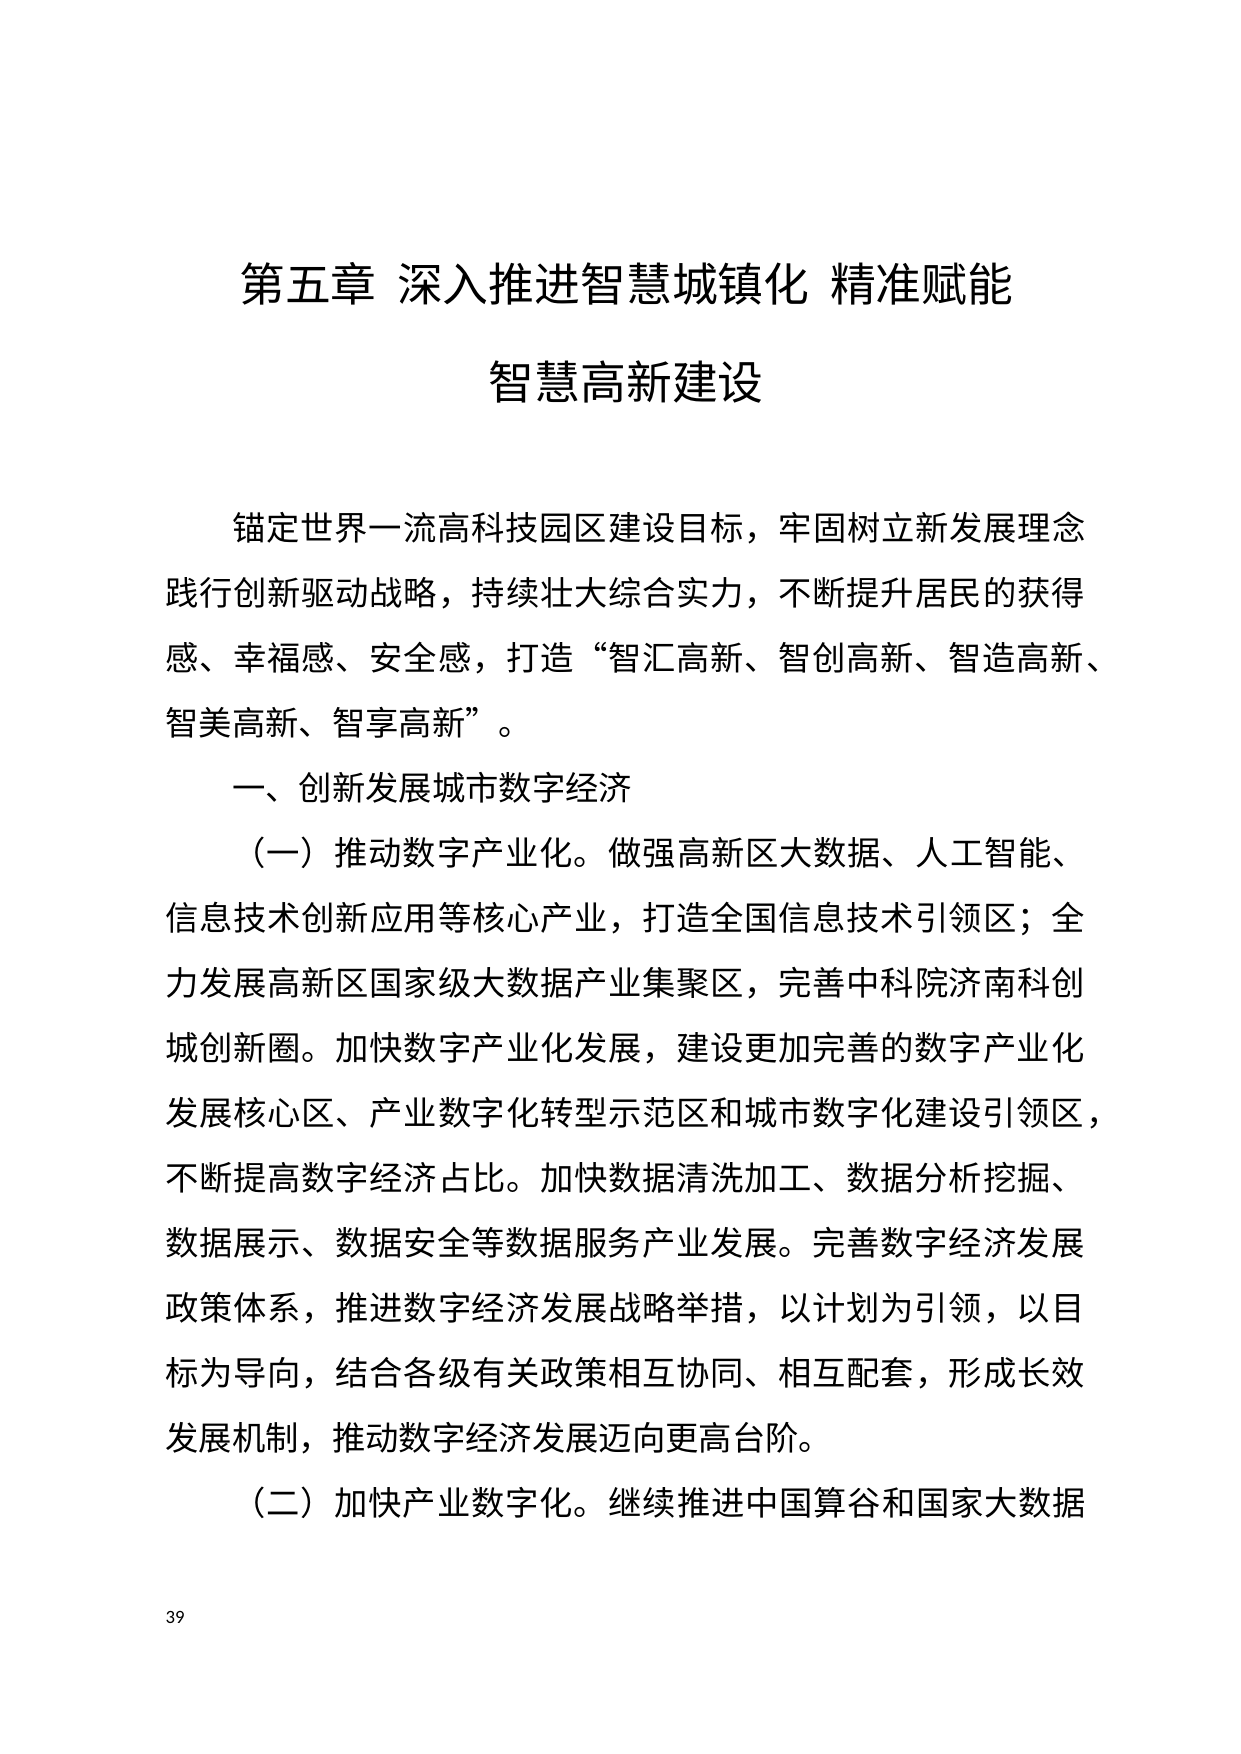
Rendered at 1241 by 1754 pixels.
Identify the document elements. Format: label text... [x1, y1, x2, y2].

text 第五章 深入推进智慧城镇化 精准赋能 [165, 233, 1087, 330]
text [165, 1468, 1087, 1533]
text 锚定世界一流高科技园区建设目标，牢固树立新发展理念，践行创新驱动战略，持续壮大综合实力，不断提升居民的获得感、幸福感、安全感，打造“智汇高新、智创高新、智造高新、智美高新、智享高新”。 [165, 493, 1087, 753]
list 一、创新发展城市数字经济 [165, 753, 1087, 818]
text （一）推动数字产业化。做强高新区大数据、人工智能、信息技术创新应用等核心产业，打造全国信息技术引领区；全力发展高新区国家级大数据产业集聚区，完善中科院济南科创城创新圈。加快数字产业化发展，建设更加完善的数字产业化发展核心区、产业数字化转型示范区和城市数字化建设引领区，不断提高数字经济占比。加快数据清洗加工、数据分析挖掘、数据展示、数据安全等数据服务产业发展。完善数字经济发展政策体系，推进数字经济发展战略举措，以计划为引领，以目标为导向，结合各级有关政策相互协同、相互配套，形成长效发展机制，推动数字经济发展迈向更高台阶。 [165, 818, 1087, 1468]
text 智慧高新建设 [165, 330, 1087, 428]
